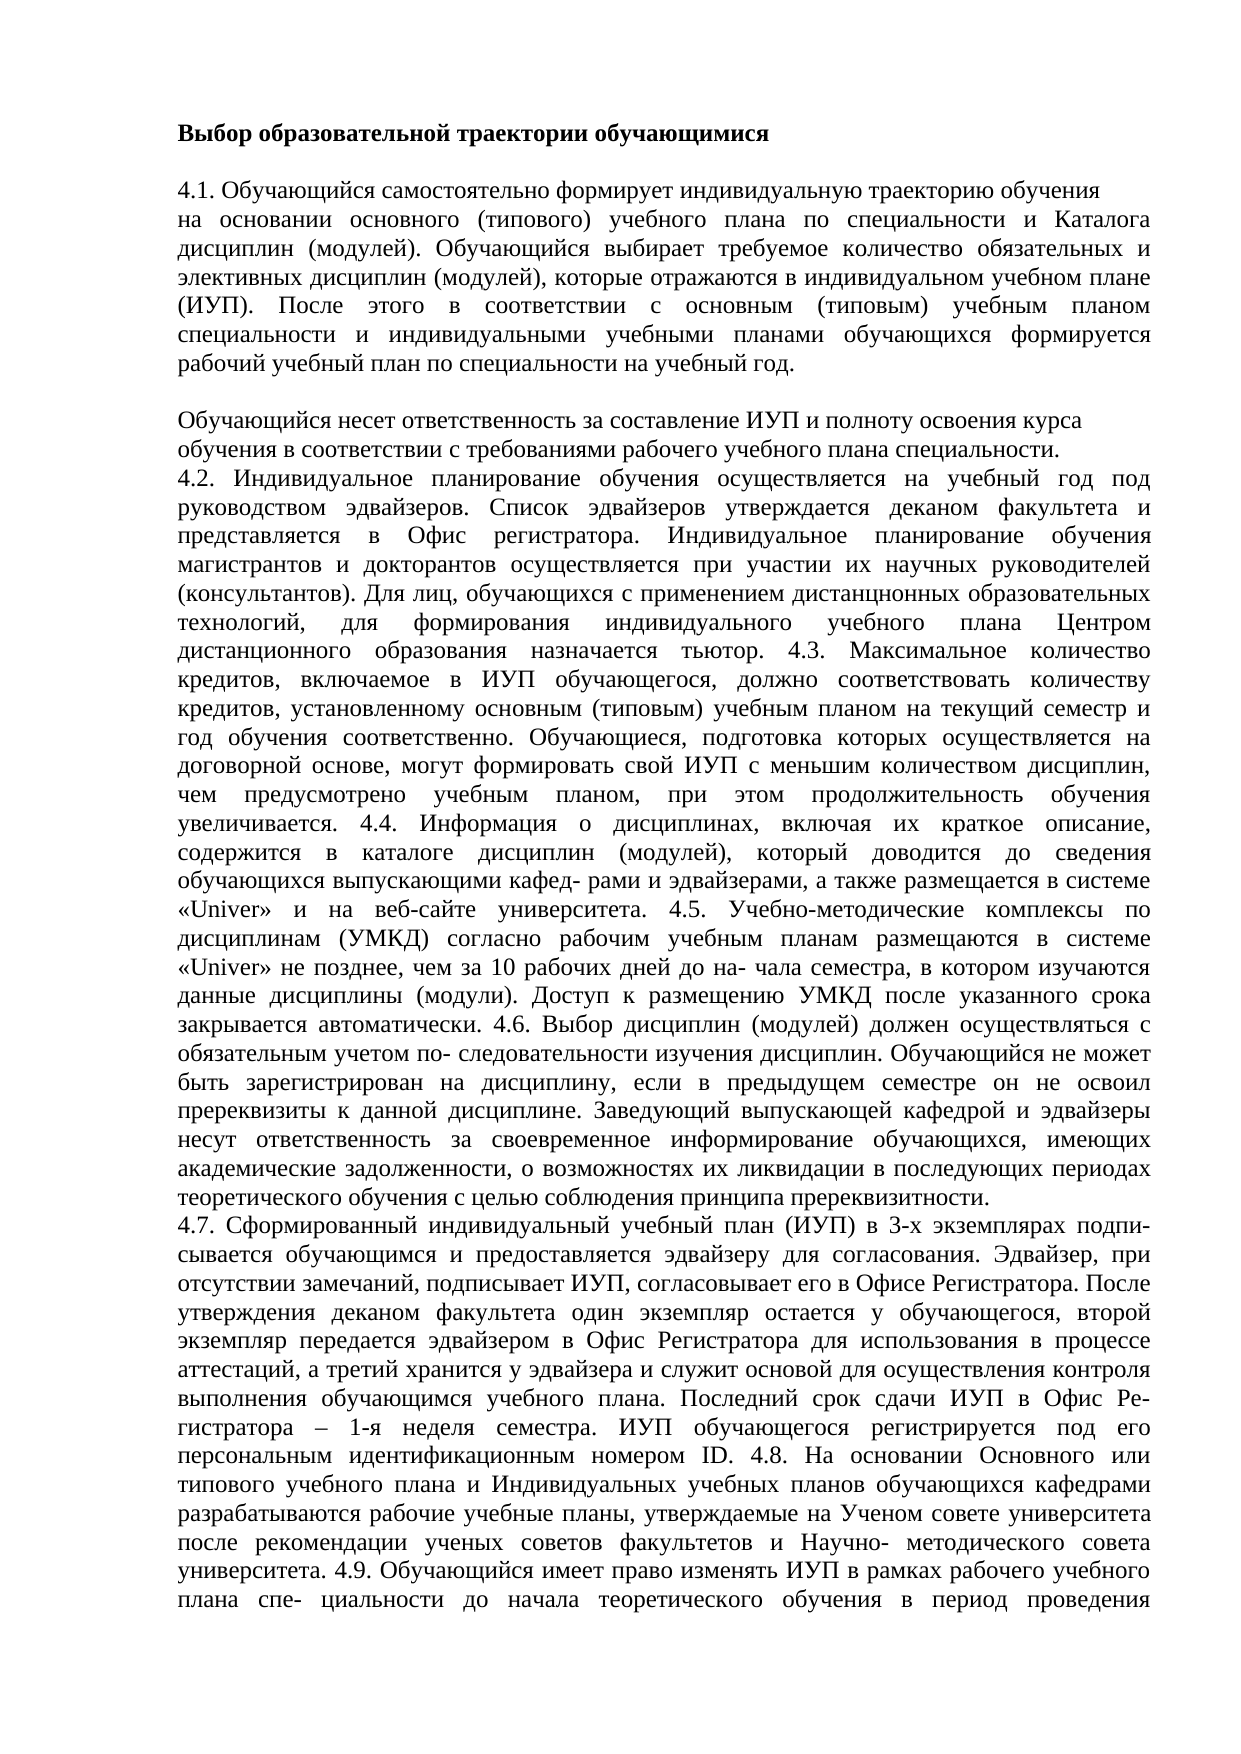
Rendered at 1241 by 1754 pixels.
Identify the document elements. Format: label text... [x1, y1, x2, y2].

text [177, 1211, 1152, 1613]
text Обучающийся несет ответственность за составление ИУП и полноту освоения курса [177, 406, 1152, 434]
text Выбор образовательной траектории обучающимися [177, 118, 1152, 147]
text 4.1. Обучающийся самостоятельно формирует индивидуальную траекторию обучения [177, 176, 1152, 204]
text обучения в соответствии с требованиями рабочего учебного плана специальности. [177, 434, 1152, 463]
text 4.2. Индивидуальное планирование обучения осуществляется на учебный год под руководством эдвайзеров. Список эдвайзеров утверждается деканом факультета и представляется в Офис регистратора. Индивидуальное планирование обучения магистрантов и докторантов осуществляется при участии их научных руководителей (консультантов). Для лиц, обучающихся с применением дистанцнонных образовательных технологий, для формирования индивидуального учебного плана Центром дистанционного образования назначается тьютор. 4.3. Максимальное количество кредитов, включаемое в ИУП обучающегося, должно соответствовать количеству кредитов, установленному основным (типовым) учебным планом на текущий семестр и год обучения соответственно. Обучающиеся, подготовка которых осуществляется на договорной основе, могут формировать свой ИУП с меньшим количеством дисциплин, чем предусмотрено учебным планом, при этом продолжительность обучения увеличивается. 4.4. Информация о дисциплинах, включая их краткое описание, содержится в каталоге дисциплин (модулей), который доводится до сведения обучающихся выпускающими кафед- рами и эдвайзерами, а также размещается в системе «Univer» и на веб-сайте университета. 4.5. Учебно-методические комплексы по дисциплинам (УМКД) согласно рабочим учебным планам размещаются в системе «Univer» не позднее, чем за 10 рабочих дней до на- чала семестра, в котором изучаются данные дисциплины (модули). Доступ к размещению УМКД после указанного срока закрывается автоматически. 4.6. Выбор дисциплин (модулей) должен осуществляться с обязательным учетом по- следовательности изучения дисциплин. Обучающийся не может быть зарегистрирован на дисциплину, если в предыдущем семестре он не освоил пререквизиты к данной дисциплине. Заведующий выпускающей кафедрой и эдвайзеры несут ответственность за своевременное информирование обучающихся, имеющих академические задолженности, о возможностях их ликвидации в последующих периодах теоретического обучения с целью соблюдения принципа пререквизитности. [177, 463, 1152, 1211]
text на основании основного (типового) учебного плана по специальности и Каталога дисциплин (модулей). Обучающийся выбирает требуемое количество обязательных и элективных дисциплин (модулей), которые отражаются в индивидуальном учебном плане (ИУП). После этого в соответствии с основным (типовым) учебным планом специальности и индивидуальными учебными планами обучающихся формируется рабочий учебный план по специальности на учебный год. [177, 204, 1152, 377]
